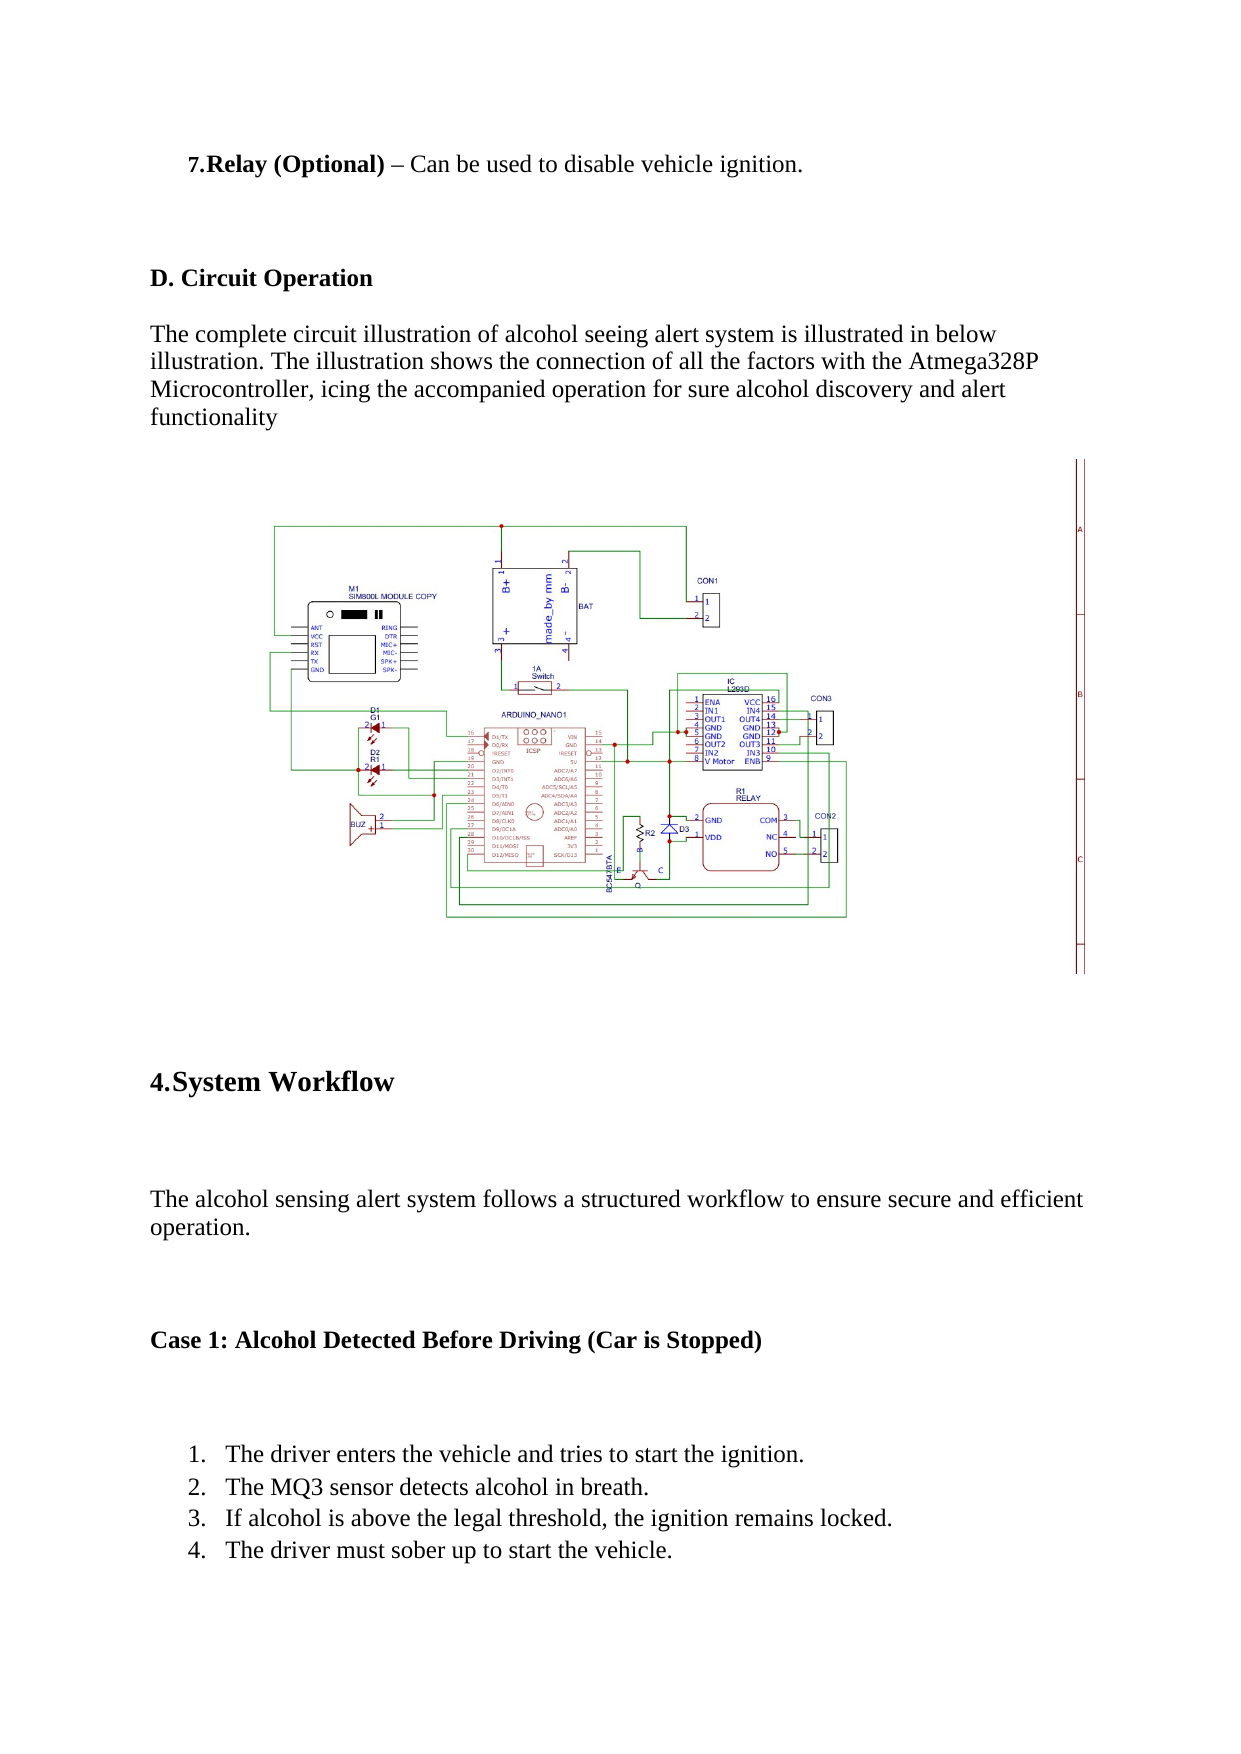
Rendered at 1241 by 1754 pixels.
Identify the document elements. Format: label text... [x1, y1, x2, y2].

list The MQ3 sensor detects alcohol in breath. [188, 1472, 1093, 1500]
list The driver must sober up to start the vehicle. [188, 1535, 1093, 1563]
text The complete circuit illustration of alcohol seeing alert system is illustrated in below illustration. The illustration shows the connection of all the factors with the Atmega328P Microcontroller, icing the accompanied operation for sure alcohol discovery and alert functionality [150, 320, 1093, 430]
list The driver enters the vehicle and tries to start the ignition. [188, 1439, 1093, 1468]
text The alcohol sensing alert system follows a structured workflow to ensure secure and efficient operation. [150, 1186, 1093, 1240]
list Relay (Optional) – Can be used to disable vehicle ignition. [188, 149, 1093, 178]
list If alcohol is above the legal threshold, the ignition remains locked. [188, 1503, 1093, 1532]
subtitle System Workflow [150, 1064, 1093, 1098]
subtitle Circuit Operation [150, 263, 1093, 291]
subtitle Case 1: Alcohol Detected Before Driving (Car is Stopped) [150, 1325, 1093, 1354]
picture [269, 459, 1085, 974]
